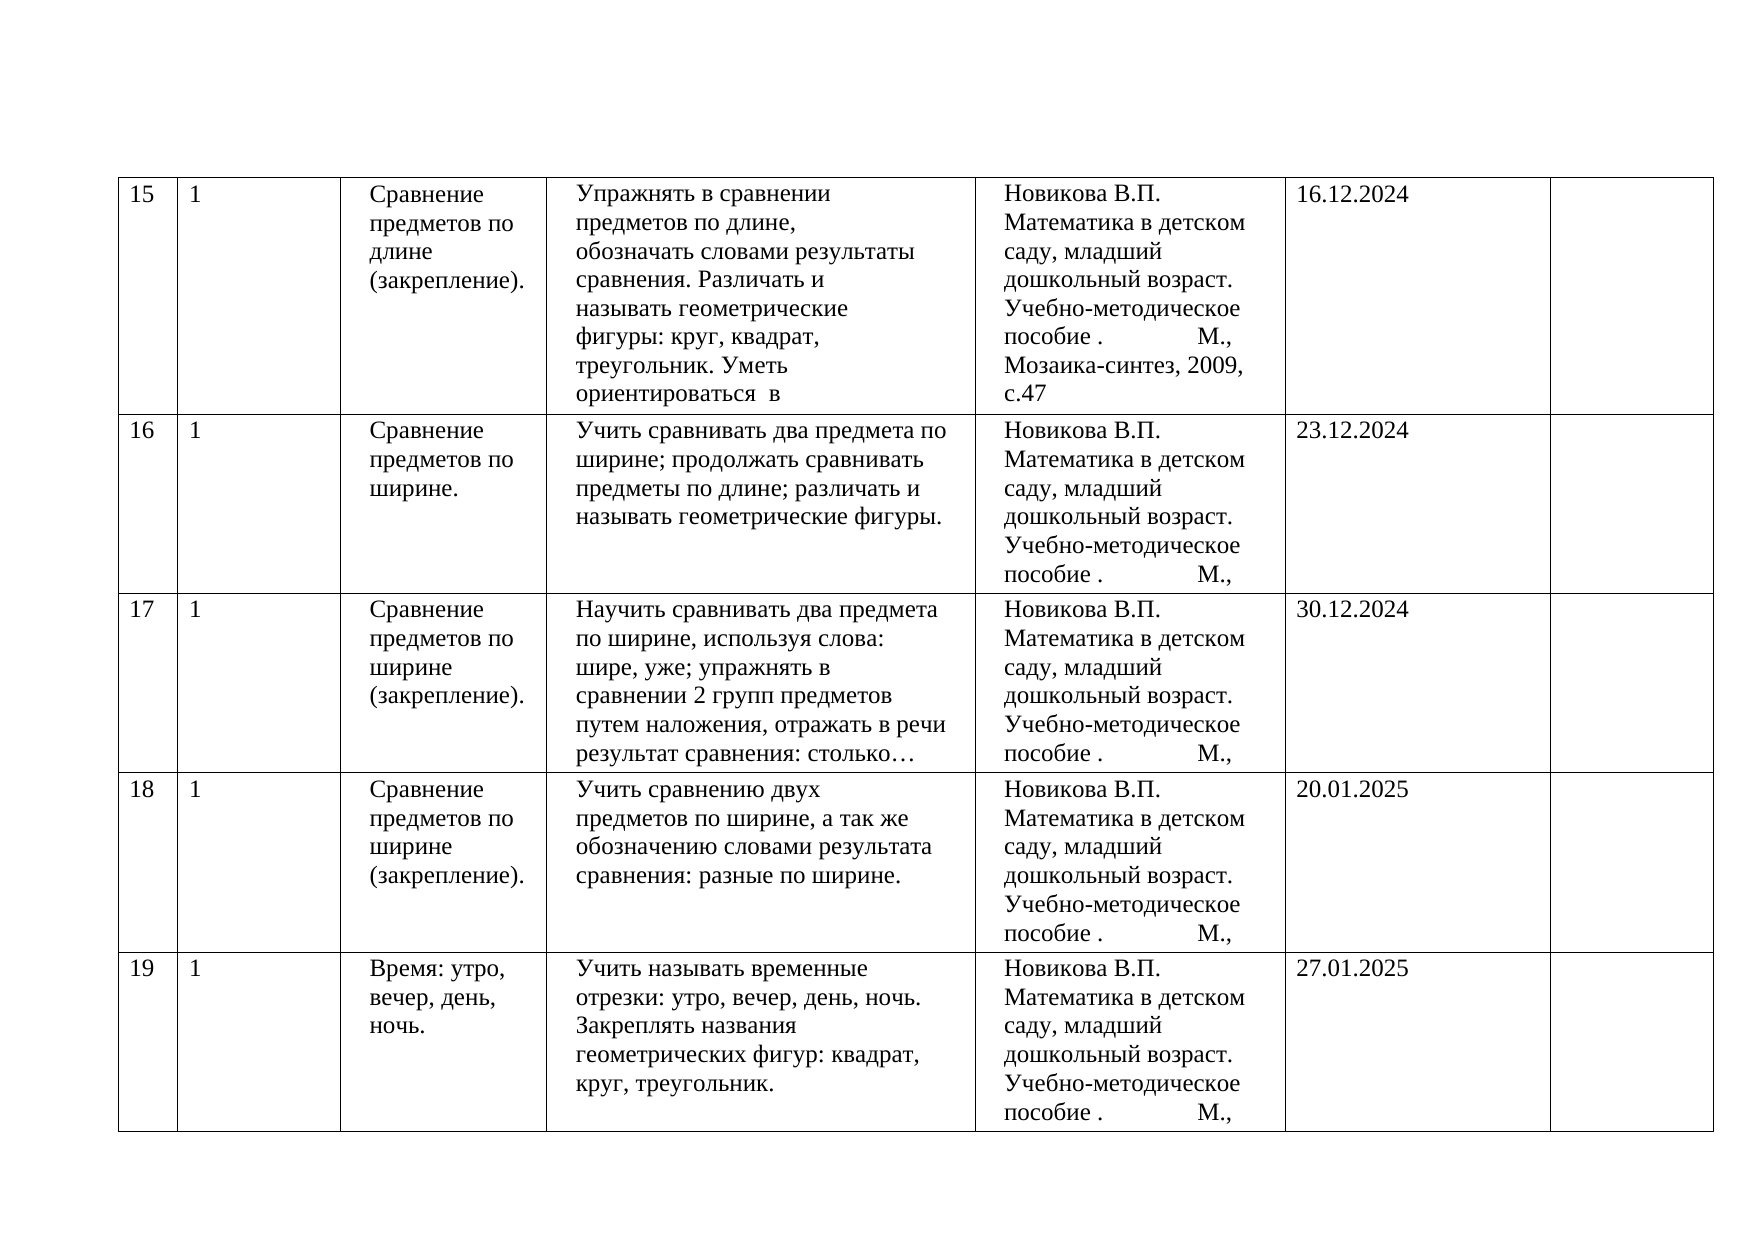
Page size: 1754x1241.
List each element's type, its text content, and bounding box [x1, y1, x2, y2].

table_cell Упражнять в сравнении предметов по длине, обозначать словами результаты сравнения. Различать и называть геометрические фигуры: круг, квадрат, треугольник. Уметь ориентироваться в пространстве: слева, справа. Различать: один, много. [547, 178, 975, 413]
table_cell [1551, 594, 1713, 772]
table_cell 23.12.2024 [1286, 415, 1550, 593]
table_cell 20.01.2025 [1286, 773, 1550, 952]
table_cell Новикова В.П. Математика в детском саду, младший дошкольный возраст. Учебно-методическое пособие . М., Мозаика-синтез, 2009, с.47 [976, 178, 1285, 413]
table_cell Учить называть временные отрезки: утро, вечер, день, ночь. Закреплять названия геометрических фигур: квадрат, круг, треугольник. [547, 953, 975, 1131]
table_cell Сравнение предметов по длине (закрепление). [341, 178, 546, 413]
table_cell 16.12.2024 [1286, 178, 1550, 413]
table_cell 15 [119, 178, 177, 413]
table_cell Время: утро, вечер, день, ночь. [341, 953, 546, 1131]
table_cell Новикова В.П. Математика в детском саду, младший дошкольный возраст. Учебно-методическое пособие . М., Мозаика-синтез, 2009, с.56 [976, 773, 1285, 952]
table_cell Новикова В.П. Математика в детском саду, младший дошкольный возраст. Учебно-методическое пособие . М., Мозаика-синтез, 2009, с.50 [976, 415, 1285, 593]
table_cell 17 [119, 594, 177, 772]
table_cell 1 [178, 594, 340, 772]
table_cell Сравнение предметов по ширине (закрепление). [341, 773, 546, 952]
table_cell 19 [119, 953, 177, 1131]
table_cell 1 [178, 415, 340, 593]
table_cell Научить сравнивать два предмета по ширине, используя слова: шире, уже; упражнять в сравнении 2 групп предметов путем наложения, отражать в речи результат сравнения: столько… сколько, поровну, одинаково. [547, 594, 975, 772]
table_cell [1551, 415, 1713, 593]
table_cell Сравнение предметов по ширине (закрепление). [341, 594, 546, 772]
table_cell Учить сравнивать два предмета по ширине; продолжать сравнивать предметы по длине; различать и называть геометрические фигуры. [547, 415, 975, 593]
table_cell Сравнение предметов по ширине. [341, 415, 546, 593]
table_cell Новикова В.П. Математика в детском саду, младший дошкольный возраст. Учебно-методическое пособие . М., Мозаика-синтез, 2009, с.53 [976, 594, 1285, 772]
table_cell [1551, 178, 1713, 413]
table_cell Новикова В.П. Математика в детском саду, младший дошкольный возраст. Учебно-методическое пособие . М., Мозаика-синтез, 2009, с.59 [976, 953, 1285, 1131]
table_cell 30.12.2024 [1286, 594, 1550, 772]
table_cell [1551, 773, 1713, 952]
table_cell 16 [119, 415, 177, 593]
table_cell 27.01.2025 [1286, 953, 1550, 1131]
table_cell [1551, 953, 1713, 1131]
table_cell Учить сравнению двух предметов по ширине, а так же обозначению словами результата сравнения: разные по ширине. [547, 773, 975, 952]
table_cell 1 [178, 953, 340, 1131]
table_cell 18 [119, 773, 177, 952]
table_cell 1 [178, 773, 340, 952]
table_cell 1 [178, 178, 340, 413]
